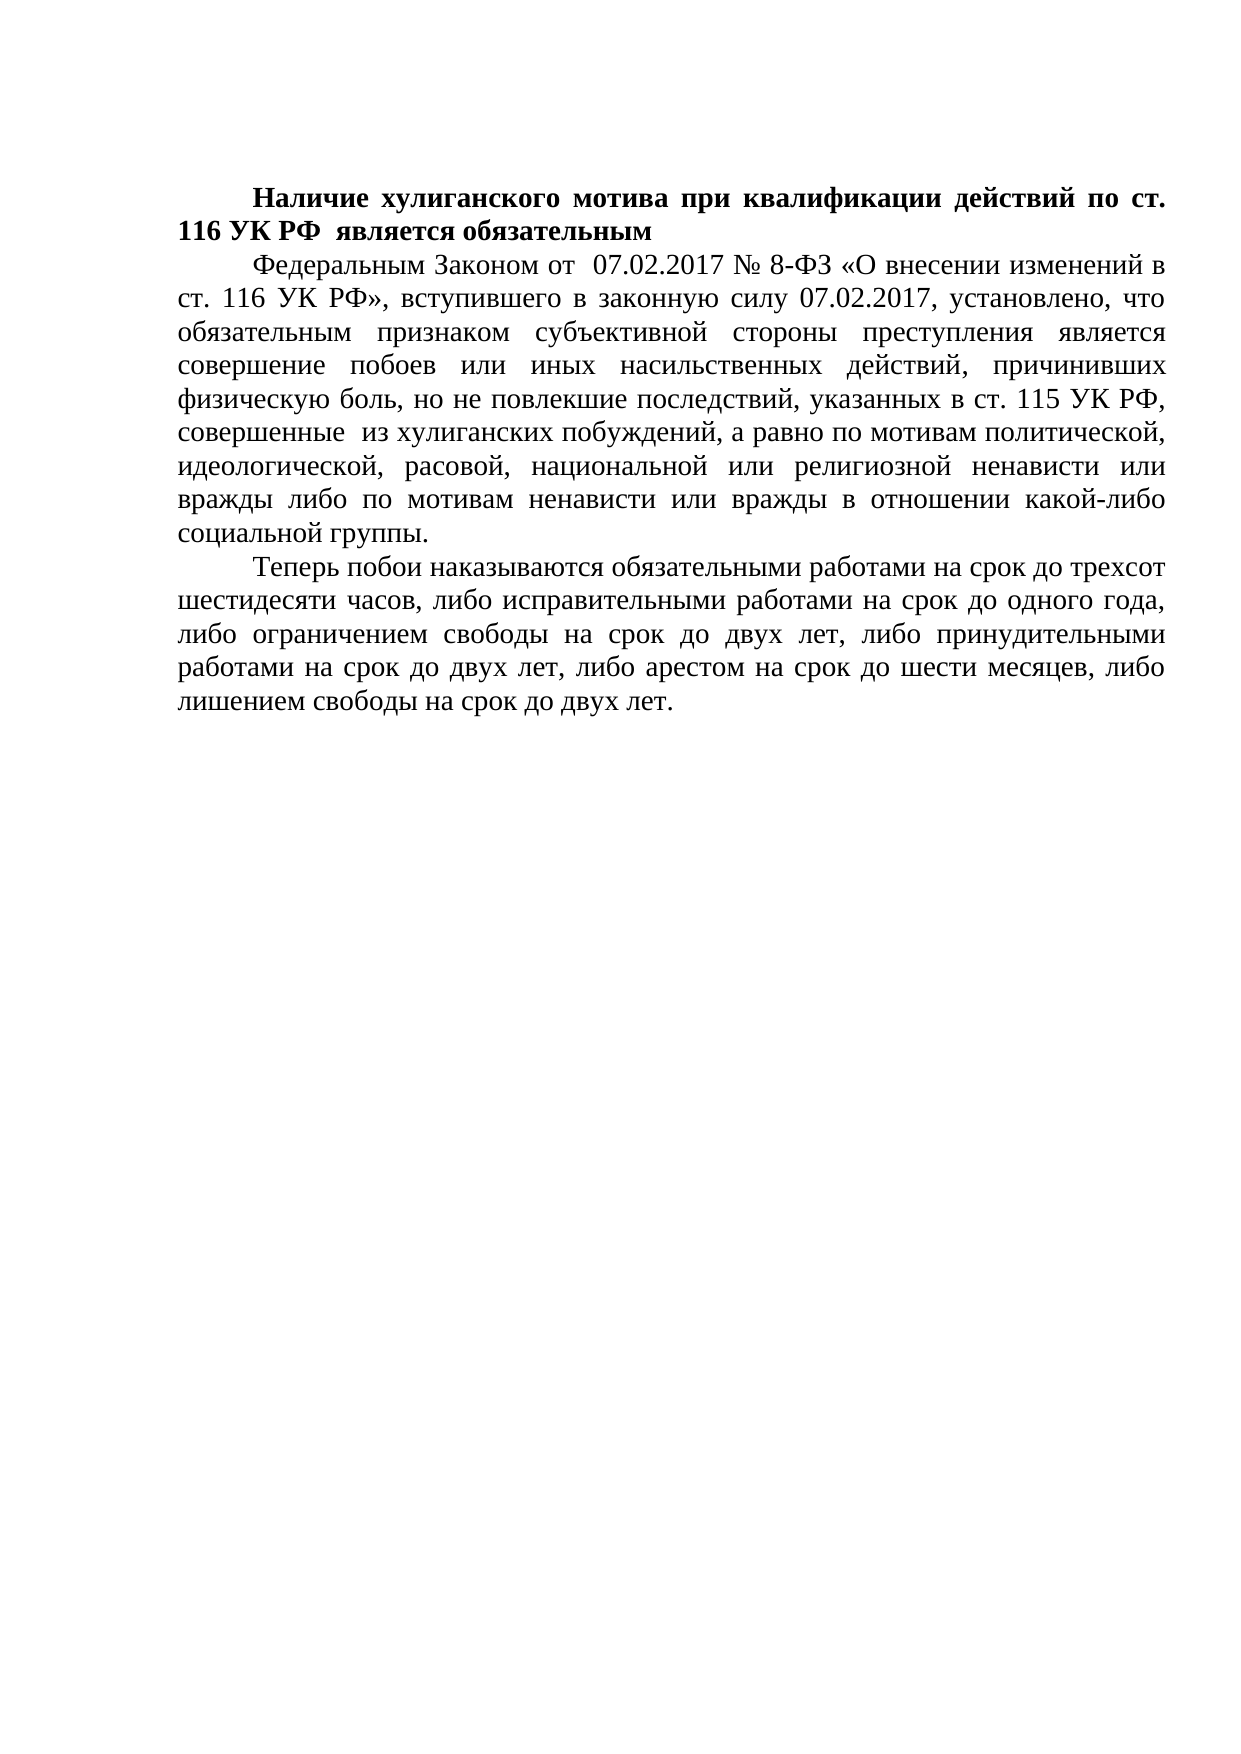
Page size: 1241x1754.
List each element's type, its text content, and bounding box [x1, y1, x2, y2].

text Наличие хулиганского мотива при квалификации действий по ст. 116 УК РФ является обязательным [177, 180, 1167, 247]
text Теперь побои наказываются обязательными работами на срок до трехсот шестидесяти часов, либо исправительными работами на срок до одного года, либо ограничением свободы на срок до двух лет, либо принудительными работами на срок до двух лет, либо арестом на срок до шести месяцев, либо лишением свободы на срок до двух лет. [177, 549, 1167, 716]
text Федеральным Законом от 07.02.2017 № 8-ФЗ «О внесении изменений в ст. 116 УК РФ», вступившего в законную силу 07.02.2017, установлено, что обязательным признаком субъективной стороны преступления является совершение побоев или иных насильственных действий, причинивших физическую боль, но не повлекшие последствий, указанных в ст. 115 УК РФ, совершенные из хулиганских побуждений, а равно по мотивам политической, идеологической, расовой, национальной или религиозной ненависти или вражды либо по мотивам ненависти или вражды в отношении какой-либо социальной группы. [177, 247, 1167, 549]
